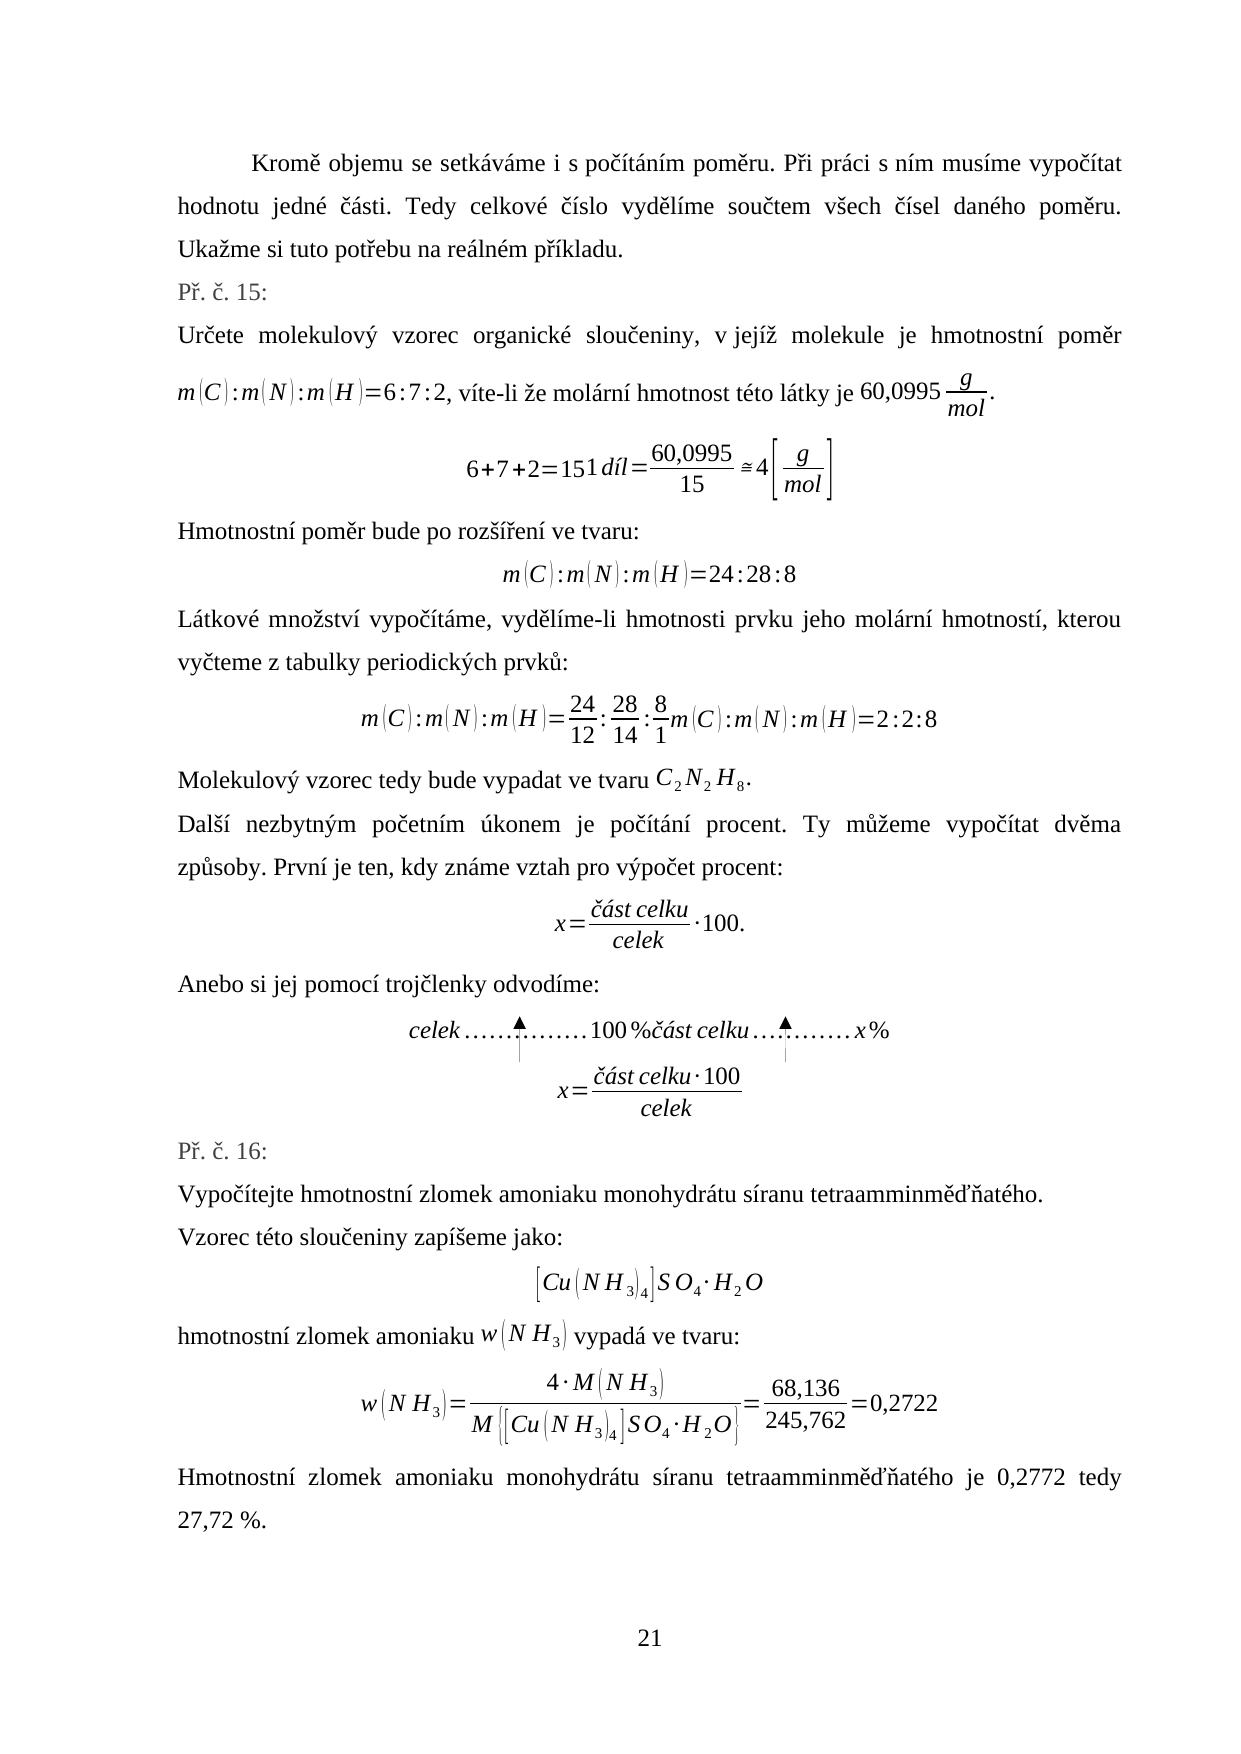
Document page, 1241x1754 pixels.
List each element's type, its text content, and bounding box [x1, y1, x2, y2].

text Kromě objemu se setkáváme i s počítáním poměru. Při práci s ním musíme vypočítat hodnotu jedné části. Tedy celkové číslo vydělíme součtem všech čísel daného poměru. Ukažme si tuto potřebu na reálném příkladu. [177, 148, 1122, 263]
text Určete molekulový vzorec organické sloučeniny, v jejíž molekule je hmotnostní poměr , víte-li že molární hmotnost této látky je [177, 320, 1122, 422]
text Hmotnostní zlomek amoniaku monohydrátu síranu tetraamminměďňatého je 0,2772 tedy 27,72 %. [177, 1462, 1122, 1534]
text hmotnostní zlomek amoniaku vypadá ve tvaru: [177, 1318, 1122, 1353]
text Anebo si jej pomocí trojčlenky odvodíme: [177, 969, 1122, 997]
text Př. č. 15: [177, 277, 1122, 306]
text Molekulový vzorec tedy bude vypadat ve tvaru [177, 763, 1122, 795]
text Př. č. 16: [177, 1136, 1122, 1165]
text Vzorec této sloučeniny zapíšeme jako: [177, 1222, 1122, 1251]
text Další nezbytným početním úkonem je počítání procent. Ty můžeme vypočítat dvěma způsoby. První je ten, kdy známe vztah pro výpočet procent: [177, 809, 1122, 881]
text Látkové množství vypočítáme, vydělíme-li hmotnosti prvku jeho molární hmotností, kterou vyčteme z tabulky periodických prvků: [177, 604, 1122, 676]
text Hmotnostní poměr bude po rozšíření ve tvaru: [177, 516, 1122, 544]
text Vypočítejte hmotnostní zlomek amoniaku monohydrátu síranu tetraamminměďňatého. [177, 1179, 1122, 1208]
